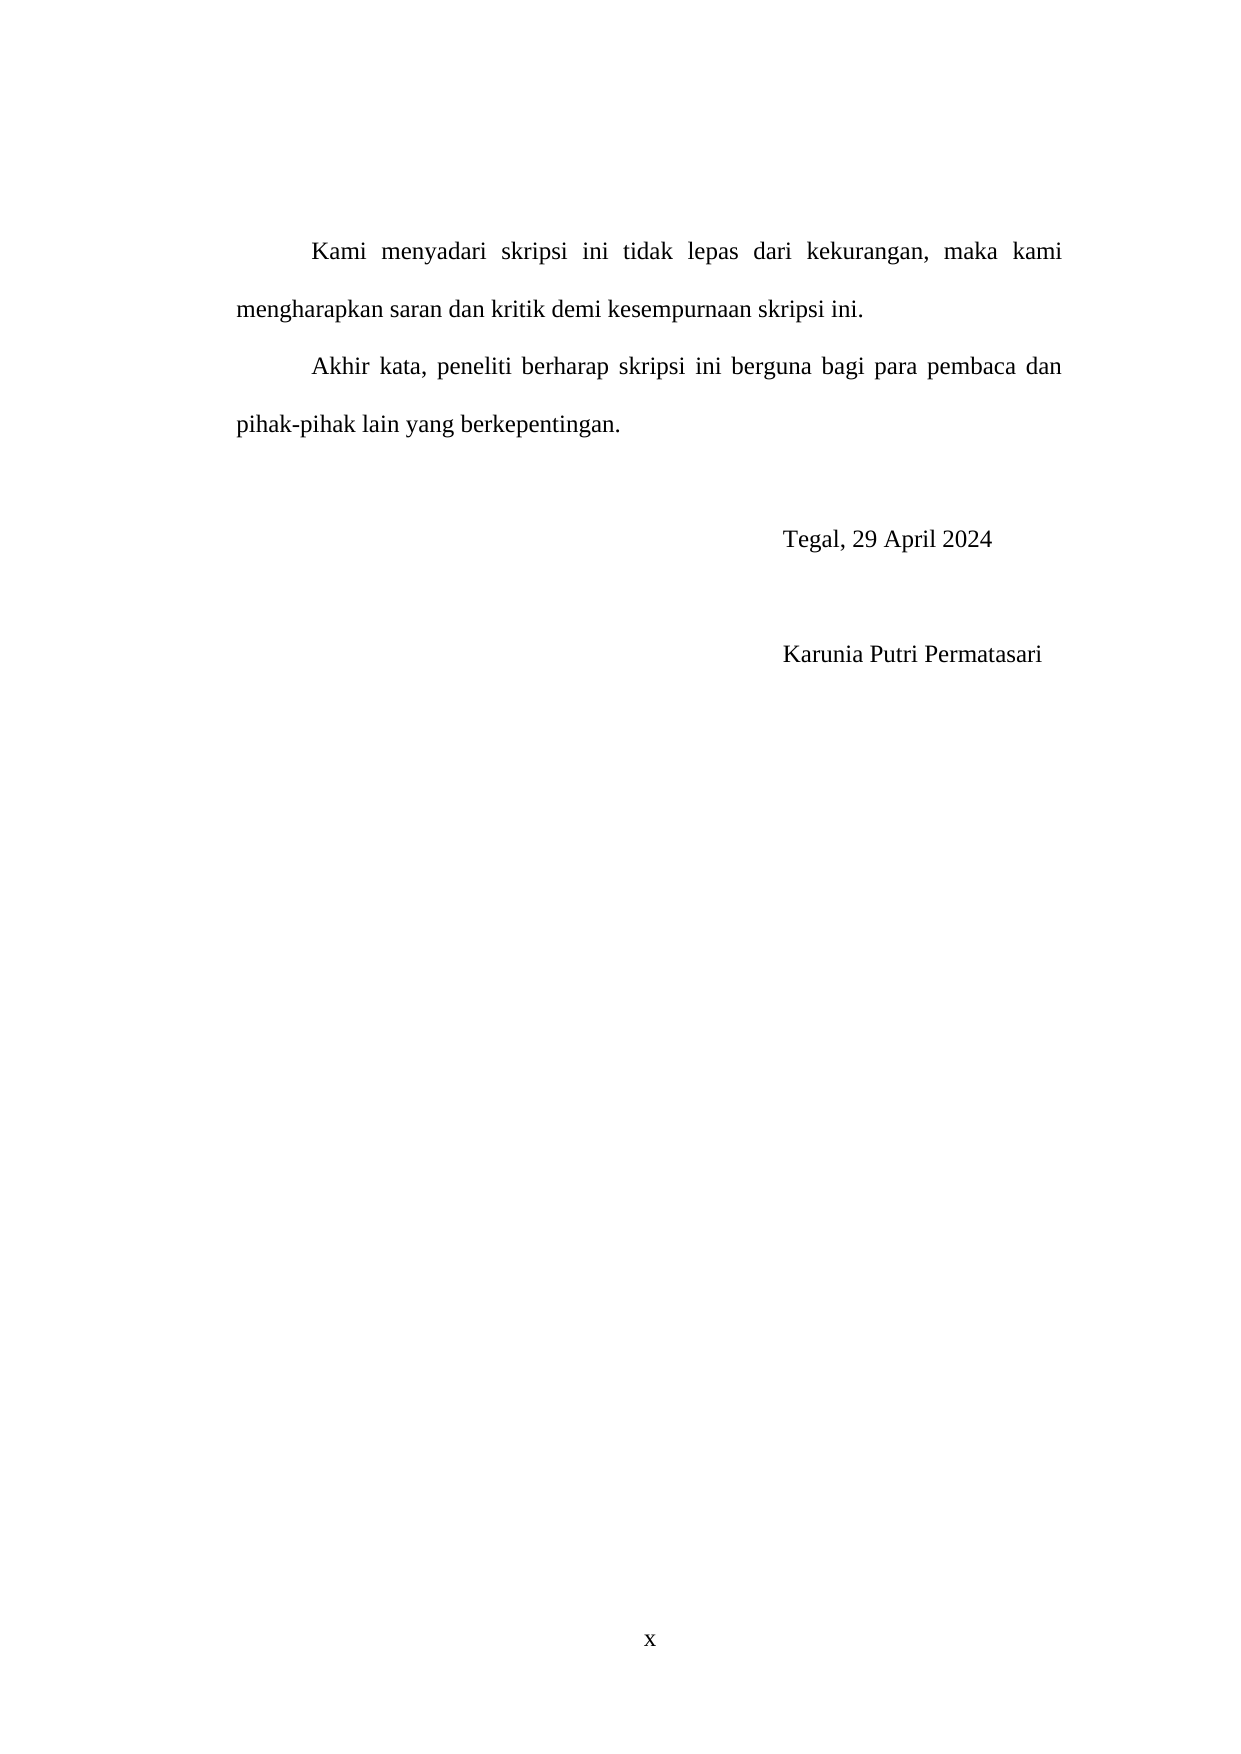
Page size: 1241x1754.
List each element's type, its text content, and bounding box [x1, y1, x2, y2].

text Akhir kata, peneliti berharap skripsi ini berguna bagi para pembaca dan pihak-pihak lain yang berkepentingan. [236, 351, 1063, 437]
text Karunia Putri Permatasari [783, 639, 1063, 667]
text Kami menyadari skripsi ini tidak lepas dari kekurangan, maka kami mengharapkan saran dan kritik demi kesempurnaan skripsi ini. [236, 236, 1063, 322]
text Tegal, 29 April 2024 [783, 524, 1063, 552]
